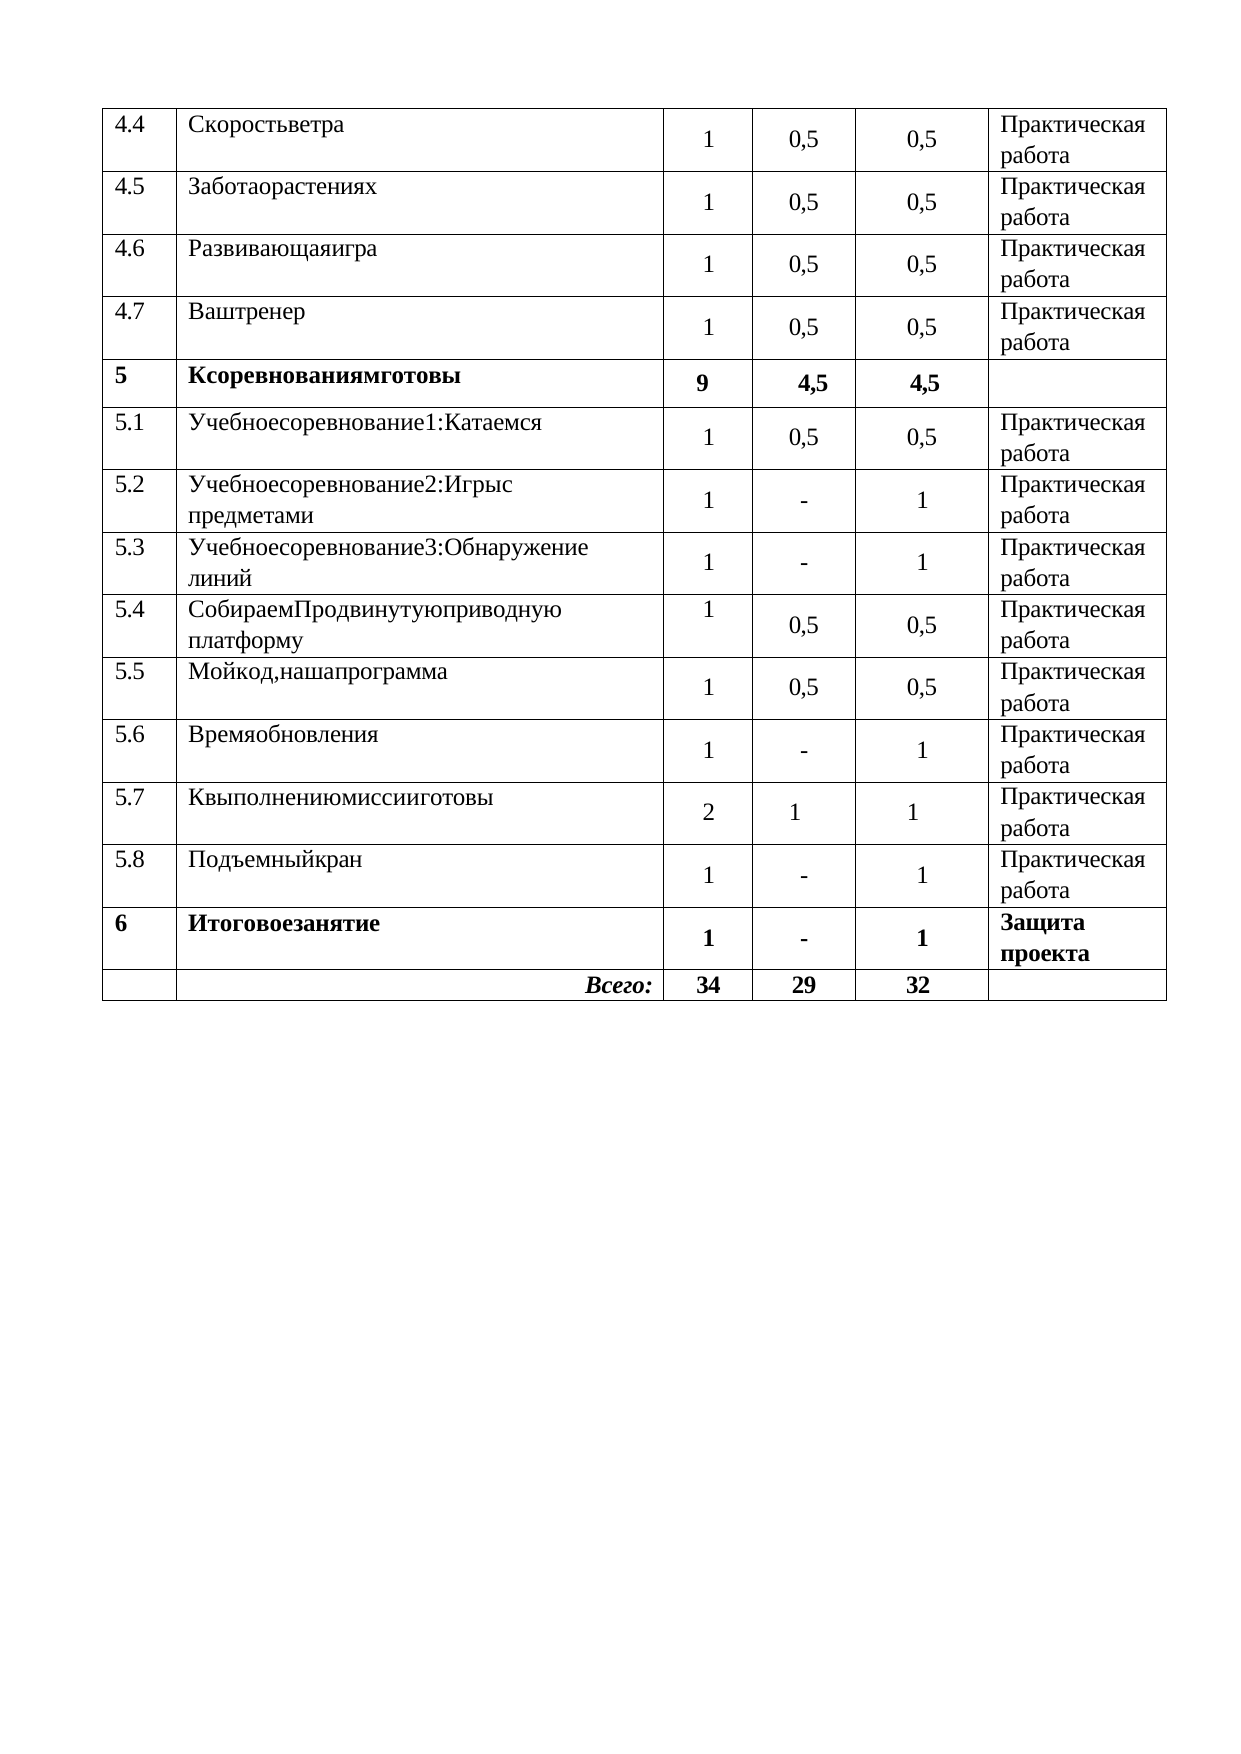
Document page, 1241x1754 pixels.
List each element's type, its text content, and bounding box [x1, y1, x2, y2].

table_header 0,5 [753, 109, 855, 171]
table_cell 1 [753, 783, 855, 844]
table_header Скоростьветра [177, 109, 663, 171]
table_cell 0,5 [753, 235, 855, 296]
table_cell Итоговоезанятие [177, 908, 663, 969]
table_cell Практическая работа [989, 470, 1166, 532]
table_cell 1 [664, 595, 752, 656]
table_cell Практическая работа [989, 533, 1166, 594]
table_cell Практическая работа [989, 783, 1166, 844]
table_cell 0,5 [856, 658, 988, 719]
table_cell 5.7 [103, 783, 176, 844]
table_cell Учебноесоревнование3:Обнаружение линий [177, 533, 663, 594]
table_cell 1 [664, 470, 752, 532]
table_cell - [753, 720, 855, 781]
table_cell Заботаорастениях [177, 172, 663, 233]
table_cell 0,5 [753, 297, 855, 358]
table_cell 34 [664, 970, 752, 1000]
table_cell Квыполнениюмиссииготовы [177, 783, 663, 844]
table_cell 5.8 [103, 845, 176, 907]
table_cell 1 [664, 172, 752, 233]
table_cell Ксоревнованиямготовы [177, 360, 663, 407]
table_cell 0,5 [856, 408, 988, 469]
table_cell Всего: [177, 970, 663, 1000]
table_cell Практическая работа [989, 720, 1166, 781]
table_cell [989, 360, 1166, 407]
table_cell Мойкод,нашапрограмма [177, 658, 663, 719]
table_cell Времяобновления [177, 720, 663, 781]
table_cell 5.3 [103, 533, 176, 594]
table_cell Практическая работа [989, 172, 1166, 233]
table_cell Ваштренер [177, 297, 663, 358]
table_cell 0,5 [753, 658, 855, 719]
table_cell 4.7 [103, 297, 176, 358]
table_cell Практическая работа [989, 235, 1166, 296]
table_cell 0,5 [856, 595, 988, 656]
table_cell 0,5 [856, 172, 988, 233]
table_header 4.4 [103, 109, 176, 171]
table_cell - [753, 845, 855, 907]
table_cell 0,5 [856, 235, 988, 296]
table_cell Практическая работа [989, 658, 1166, 719]
table_cell 5.5 [103, 658, 176, 719]
table_cell 1 [664, 658, 752, 719]
table_cell [989, 970, 1166, 1000]
table_cell 9 [664, 360, 752, 407]
table_cell 5.2 [103, 470, 176, 532]
table_cell [103, 970, 176, 1000]
table_cell Практическая работа [989, 595, 1166, 656]
table_cell 1 [664, 908, 752, 969]
table_cell 6 [103, 908, 176, 969]
table_cell 5.6 [103, 720, 176, 781]
table_cell 1 [664, 720, 752, 781]
table_cell 1 [664, 533, 752, 594]
table_cell Практическая работа [989, 845, 1166, 907]
table_cell 1 [664, 845, 752, 907]
table_cell 1 [856, 470, 988, 532]
table_cell Защита проекта [989, 908, 1166, 969]
table_header 1 [664, 109, 752, 171]
table_cell 5.1 [103, 408, 176, 469]
table_cell 32 [856, 970, 988, 1000]
table_cell Развивающаяигра [177, 235, 663, 296]
table_cell 4,5 [753, 360, 855, 407]
table_cell Практическая работа [989, 408, 1166, 469]
table_cell 29 [753, 970, 855, 1000]
table_cell 1 [856, 908, 988, 969]
table_cell 0,5 [753, 595, 855, 656]
table_cell 1 [664, 408, 752, 469]
table_cell 0,5 [753, 408, 855, 469]
table_cell 5.4 [103, 595, 176, 656]
table_cell - [753, 470, 855, 532]
table_cell 2 [664, 783, 752, 844]
table_header Практическая работа [989, 109, 1166, 171]
table_cell 1 [664, 297, 752, 358]
table_cell Учебноесоревнование2:Игрыс предметами [177, 470, 663, 532]
table_cell Практическая работа [989, 297, 1166, 358]
table_cell 1 [856, 845, 988, 907]
table_cell 1 [664, 235, 752, 296]
table_cell 1 [856, 783, 988, 844]
table_cell Учебноесоревнование1:Катаемся [177, 408, 663, 469]
table_cell СобираемПродвинутуюприводную платформу [177, 595, 663, 656]
table_cell 4,5 [856, 360, 988, 407]
table_cell 4.5 [103, 172, 176, 233]
table_cell 0,5 [856, 297, 988, 358]
table_cell 5 [103, 360, 176, 407]
table_cell 1 [856, 720, 988, 781]
table_cell - [753, 908, 855, 969]
table_header 0,5 [856, 109, 988, 171]
table_cell Подъемныйкран [177, 845, 663, 907]
table_cell 1 [856, 533, 988, 594]
table_cell 0,5 [753, 172, 855, 233]
table_cell 4.6 [103, 235, 176, 296]
table_cell - [753, 533, 855, 594]
